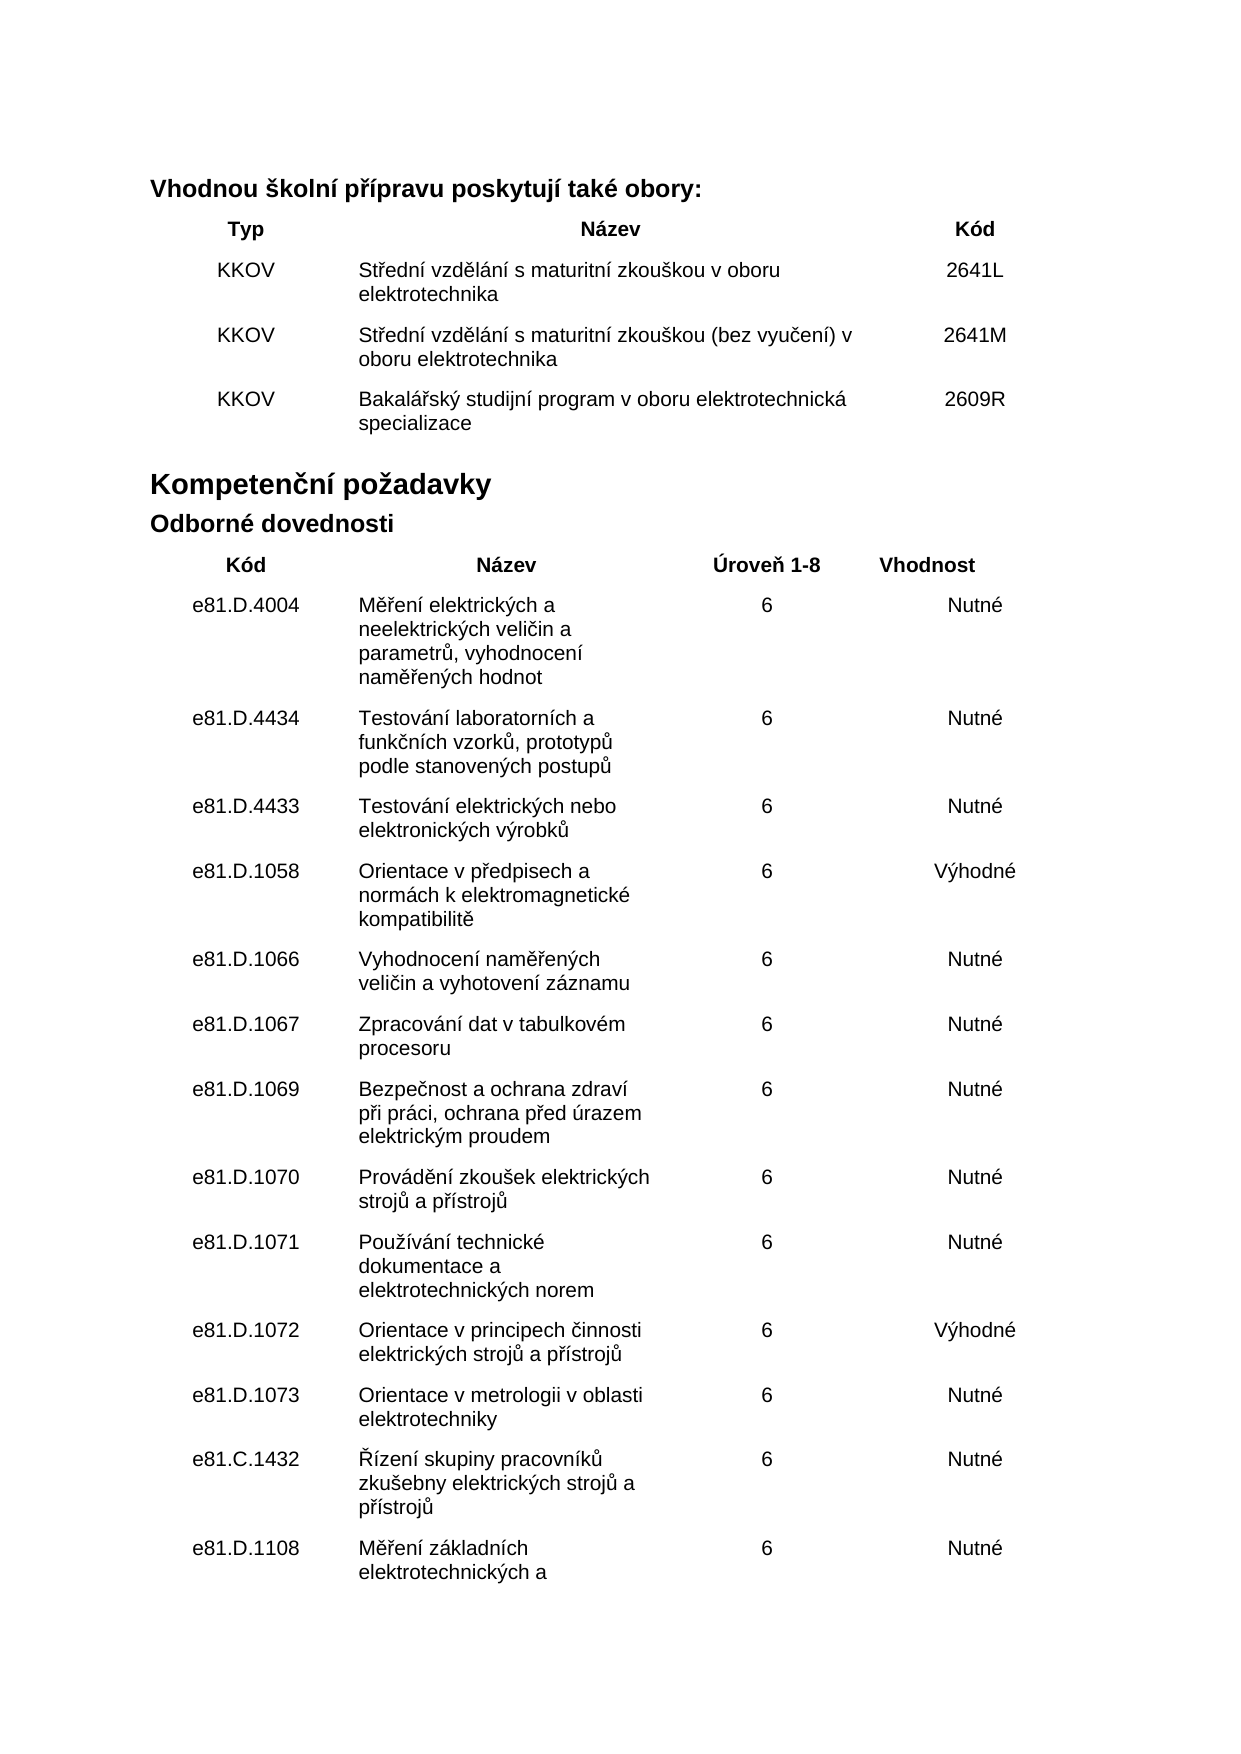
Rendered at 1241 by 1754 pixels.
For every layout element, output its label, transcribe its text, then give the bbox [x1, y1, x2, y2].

table_cell e81.D.1069 [142, 1068, 350, 1157]
table_cell 6 [663, 1374, 871, 1439]
table_cell e81.D.4433 [142, 786, 350, 850]
table_cell 2641M [871, 314, 1079, 379]
table_cell e81.C.1432 [142, 1439, 350, 1527]
table_cell Testování elektrických nebo elektronických výrobků [350, 786, 662, 850]
table_cell e81.D.4004 [142, 585, 350, 697]
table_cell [350, 1528, 662, 1592]
table_cell 6 [663, 939, 871, 1003]
table_cell Střední vzdělání s maturitní zkouškou (bez vyučení) v oboru elektrotechnika [350, 314, 871, 379]
table_cell Nutné [871, 1528, 1079, 1592]
table_cell 6 [663, 1068, 871, 1157]
table_cell Nutné [871, 1157, 1079, 1221]
table_cell 6 [663, 786, 871, 850]
table_cell Nutné [871, 939, 1079, 1003]
table_cell Výhodné [871, 1310, 1079, 1374]
table_cell e81.D.1066 [142, 939, 350, 1003]
table_header Vhodnost [871, 544, 1079, 585]
table_cell Nutné [871, 1439, 1079, 1527]
table_cell Bezpečnost a ochrana zdraví při práci, ochrana před úrazem elektrickým proudem [350, 1068, 662, 1157]
table_cell 6 [663, 1439, 871, 1527]
table_cell Nutné [871, 1221, 1079, 1310]
table_cell 6 [663, 1310, 871, 1374]
table_cell Měření elektrických a neelektrických veličin a parametrů, vyhodnocení naměřených hodnot [350, 585, 662, 697]
table_cell 2609R [871, 379, 1079, 443]
table_cell Nutné [871, 585, 1079, 697]
table_cell 6 [663, 1528, 871, 1592]
table_cell KKOV [142, 250, 350, 314]
table_cell e81.D.1067 [142, 1004, 350, 1068]
table_cell e81.D.1073 [142, 1374, 350, 1439]
table_cell Orientace v metrologii v oblasti elektrotechniky [350, 1374, 662, 1439]
table_cell 6 [663, 850, 871, 939]
subtitle Odborné dovednosti [150, 509, 1090, 538]
table_cell Nutné [871, 697, 1079, 786]
table_cell Nutné [871, 786, 1079, 850]
table_cell 2641L [871, 250, 1079, 314]
table_header Název [350, 209, 871, 249]
table_cell 6 [663, 1157, 871, 1221]
table_cell Testování laboratorních a funkčních vzorků, prototypů podle stanovených postupů [350, 697, 662, 786]
table_cell Nutné [871, 1004, 1079, 1068]
table_header Kód [871, 209, 1079, 249]
table_cell 6 [663, 697, 871, 786]
subtitle Kompetenční požadavky [150, 467, 1090, 501]
table_cell e81.D.4434 [142, 697, 350, 786]
table_cell 6 [663, 1004, 871, 1068]
table_cell e81.D.1072 [142, 1310, 350, 1374]
table_cell Orientace v principech činnosti elektrických strojů a přístrojů [350, 1310, 662, 1374]
table_cell e81.D.1070 [142, 1157, 350, 1221]
table_cell Provádění zkoušek elektrických strojů a přístrojů [350, 1157, 662, 1221]
table_cell Řízení skupiny pracovníků zkušebny elektrických strojů a přístrojů [350, 1439, 662, 1527]
table_cell Bakalářský studijní program v oboru elektrotechnická specializace [350, 379, 871, 443]
table_cell Zpracování dat v tabulkovém procesoru [350, 1004, 662, 1068]
table_cell Nutné [871, 1068, 1079, 1157]
table_header Úroveň 1-8 [663, 544, 871, 585]
table_header Název [350, 544, 662, 585]
table_header Typ [142, 209, 350, 249]
table_cell e81.D.1071 [142, 1221, 350, 1310]
table_header Kód [142, 544, 350, 585]
table_cell 6 [663, 1221, 871, 1310]
table_cell Orientace v předpisech a normách k elektromagnetické kompatibilitě [350, 850, 662, 939]
table_cell KKOV [142, 314, 350, 379]
table_cell 6 [663, 585, 871, 697]
subtitle Vhodnou školní přípravu poskytují také obory: [150, 174, 1090, 203]
table_cell e81.D.1058 [142, 850, 350, 939]
table_cell Výhodné [871, 850, 1079, 939]
table_cell Nutné [871, 1374, 1079, 1439]
table_cell KKOV [142, 379, 350, 443]
table_cell e81.D.1108 [142, 1528, 350, 1592]
table_cell Vyhodnocení naměřených veličin a vyhotovení záznamu [350, 939, 662, 1003]
table_cell Střední vzdělání s maturitní zkouškou v oboru elektrotechnika [350, 250, 871, 314]
table_cell Používání technické dokumentace a elektrotechnických norem [350, 1221, 662, 1310]
